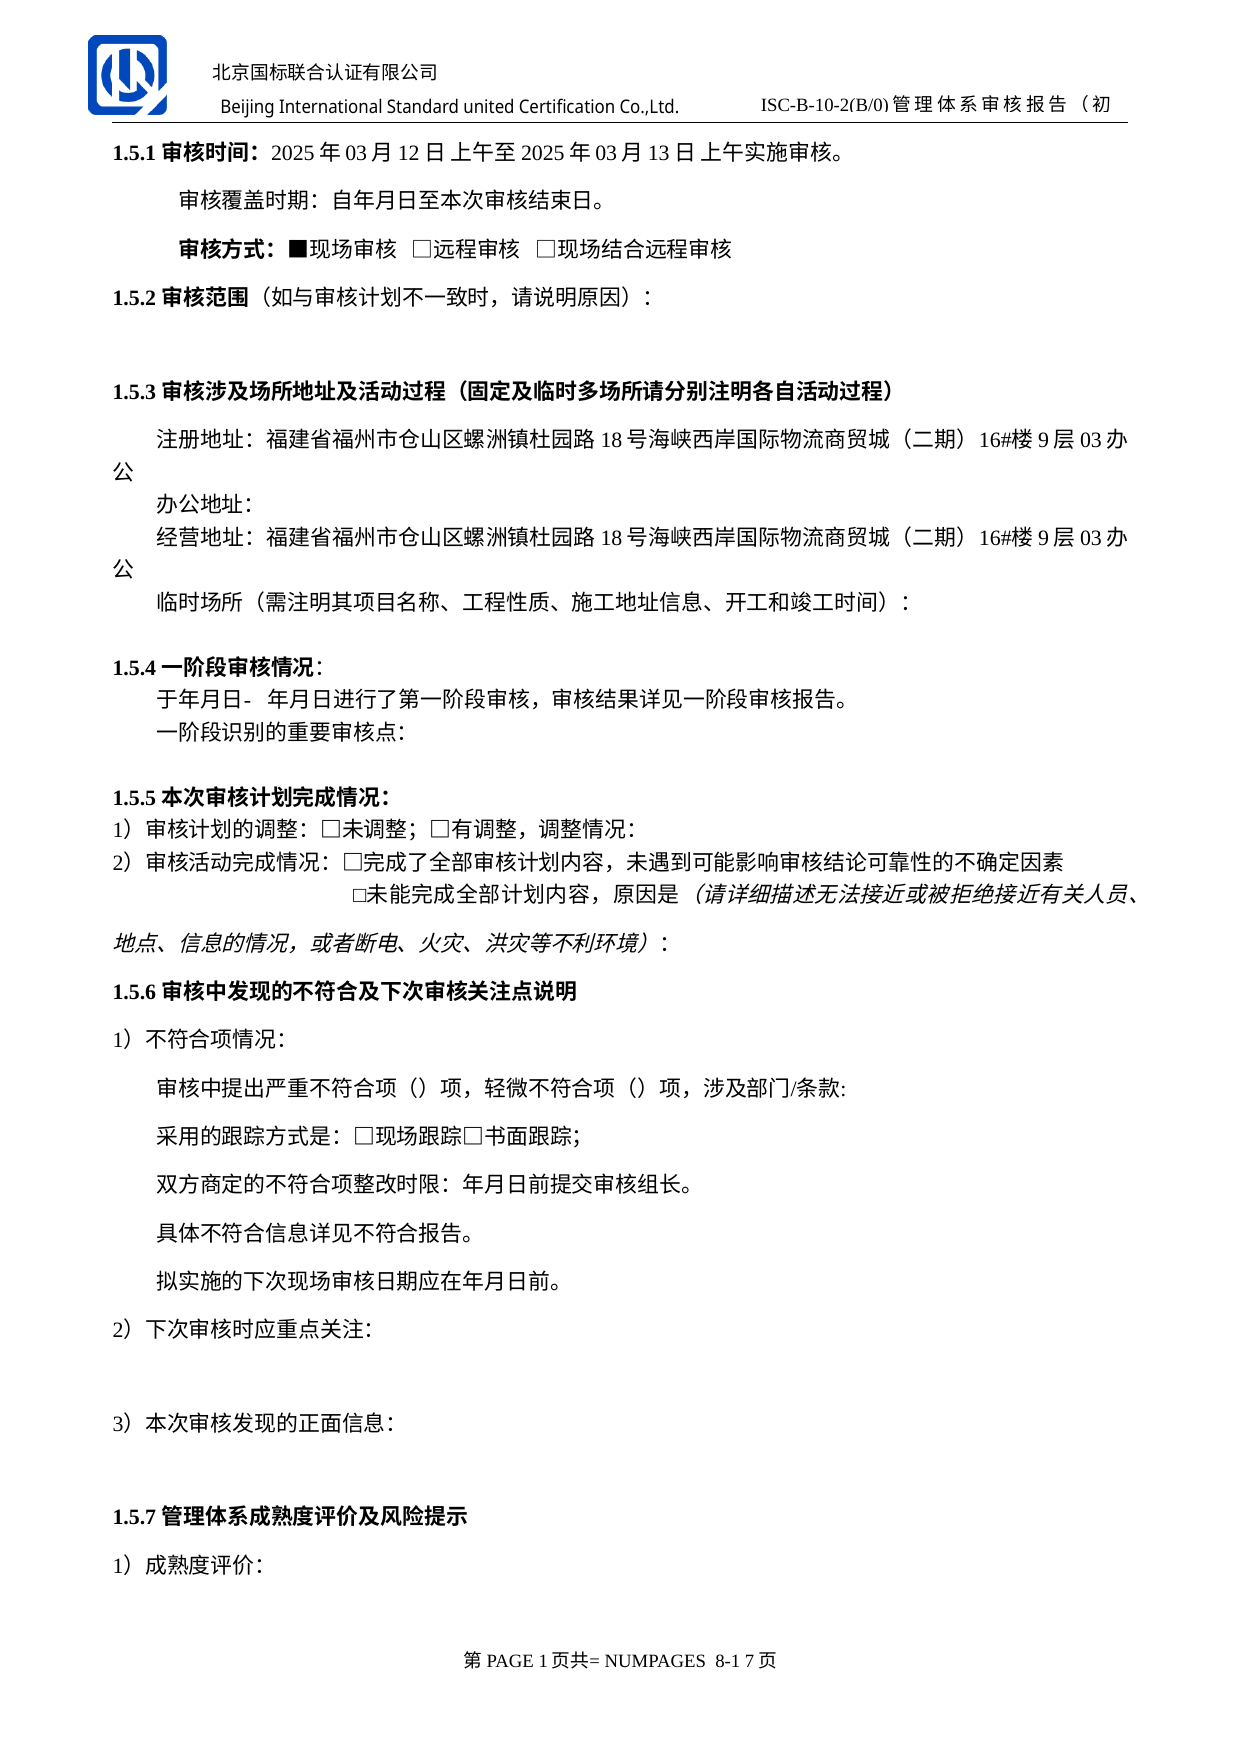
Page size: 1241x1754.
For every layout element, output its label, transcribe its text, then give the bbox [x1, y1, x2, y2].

text 1）成熟度评价： [112, 1547, 1128, 1580]
text 一阶段识别的重要审核点： [112, 714, 1128, 747]
text 于年月日- 年月日进行了第一阶段审核，审核结果详见一阶段审核报告。 [112, 682, 1128, 714]
text 审核中提出严重不符合项（）项，轻微不符合项（）项，涉及部门/条款: [112, 1070, 1128, 1103]
text 临时场所（需注明其项目名称、工程性质、施工地址信息、开工和竣工时间）： [112, 584, 1128, 617]
text 1.5.7 管理体系成熟度评价及风险提示 [112, 1499, 1128, 1531]
text 注册地址：福建省福州市仓山区螺洲镇杜园路18号海峡西岸国际物流商贸城（二期）16#楼9层03办公 [112, 422, 1128, 487]
text 1.5.6 审核中发现的不符合及下次审核关注点说明 [112, 974, 1128, 1006]
text 经营地址：福建省福州市仓山区螺洲镇杜园路18号海峡西岸国际物流商贸城（二期）16#楼9层03办公 [112, 519, 1128, 584]
text □未能完成全部计划内容，原因是（请详细描述无法接近或被拒绝接近有关人员、地点、信息的情况，或者断电、火灾、洪灾等不利环境）： [112, 877, 1128, 958]
text 审核覆盖时期：自年月日至本次审核结束日。 [112, 183, 1128, 216]
text 1.5.4 一阶段审核情况： [112, 649, 1128, 682]
text 1.5.5 本次审核计划完成情况： [112, 779, 1128, 812]
text 采用的跟踪方式是：□现场跟踪□书面跟踪； [112, 1119, 1128, 1151]
picture [88, 35, 167, 115]
text 1.5.1 审核时间：2025年03月12日 上午至2025年03月13日 上午实施审核。 [112, 135, 1128, 167]
text 具体不符合信息详见不符合报告。 [156, 1215, 1128, 1248]
text 1.5.3 审核涉及场所地址及活动过程（固定及临时多场所请分别注明各自活动过程） [112, 373, 1128, 406]
text 双方商定的不符合项整改时限：年月日前提交审核组长。 [156, 1167, 1128, 1199]
text 2）审核活动完成情况：□完成了全部审核计划内容，未遇到可能影响审核结论可靠性的不确定因素 [112, 844, 1128, 877]
text 1）不符合项情况： [112, 1022, 1128, 1054]
text 拟实施的下次现场审核日期应在年月日前。 [112, 1264, 1128, 1296]
text 办公地址： [112, 487, 1128, 519]
text 1）审核计划的调整：□未调整；□有调整，调整情况： [112, 812, 1128, 844]
text 2）下次审核时应重点关注： [112, 1312, 1128, 1344]
text 3）本次审核发现的正面信息： [112, 1405, 1128, 1438]
text 审核方式：■现场审核 □远程审核 □现场结合远程审核 [112, 231, 1128, 264]
text 1.5.2 审核范围（如与审核计划不一致时，请说明原因）： [112, 280, 1128, 312]
